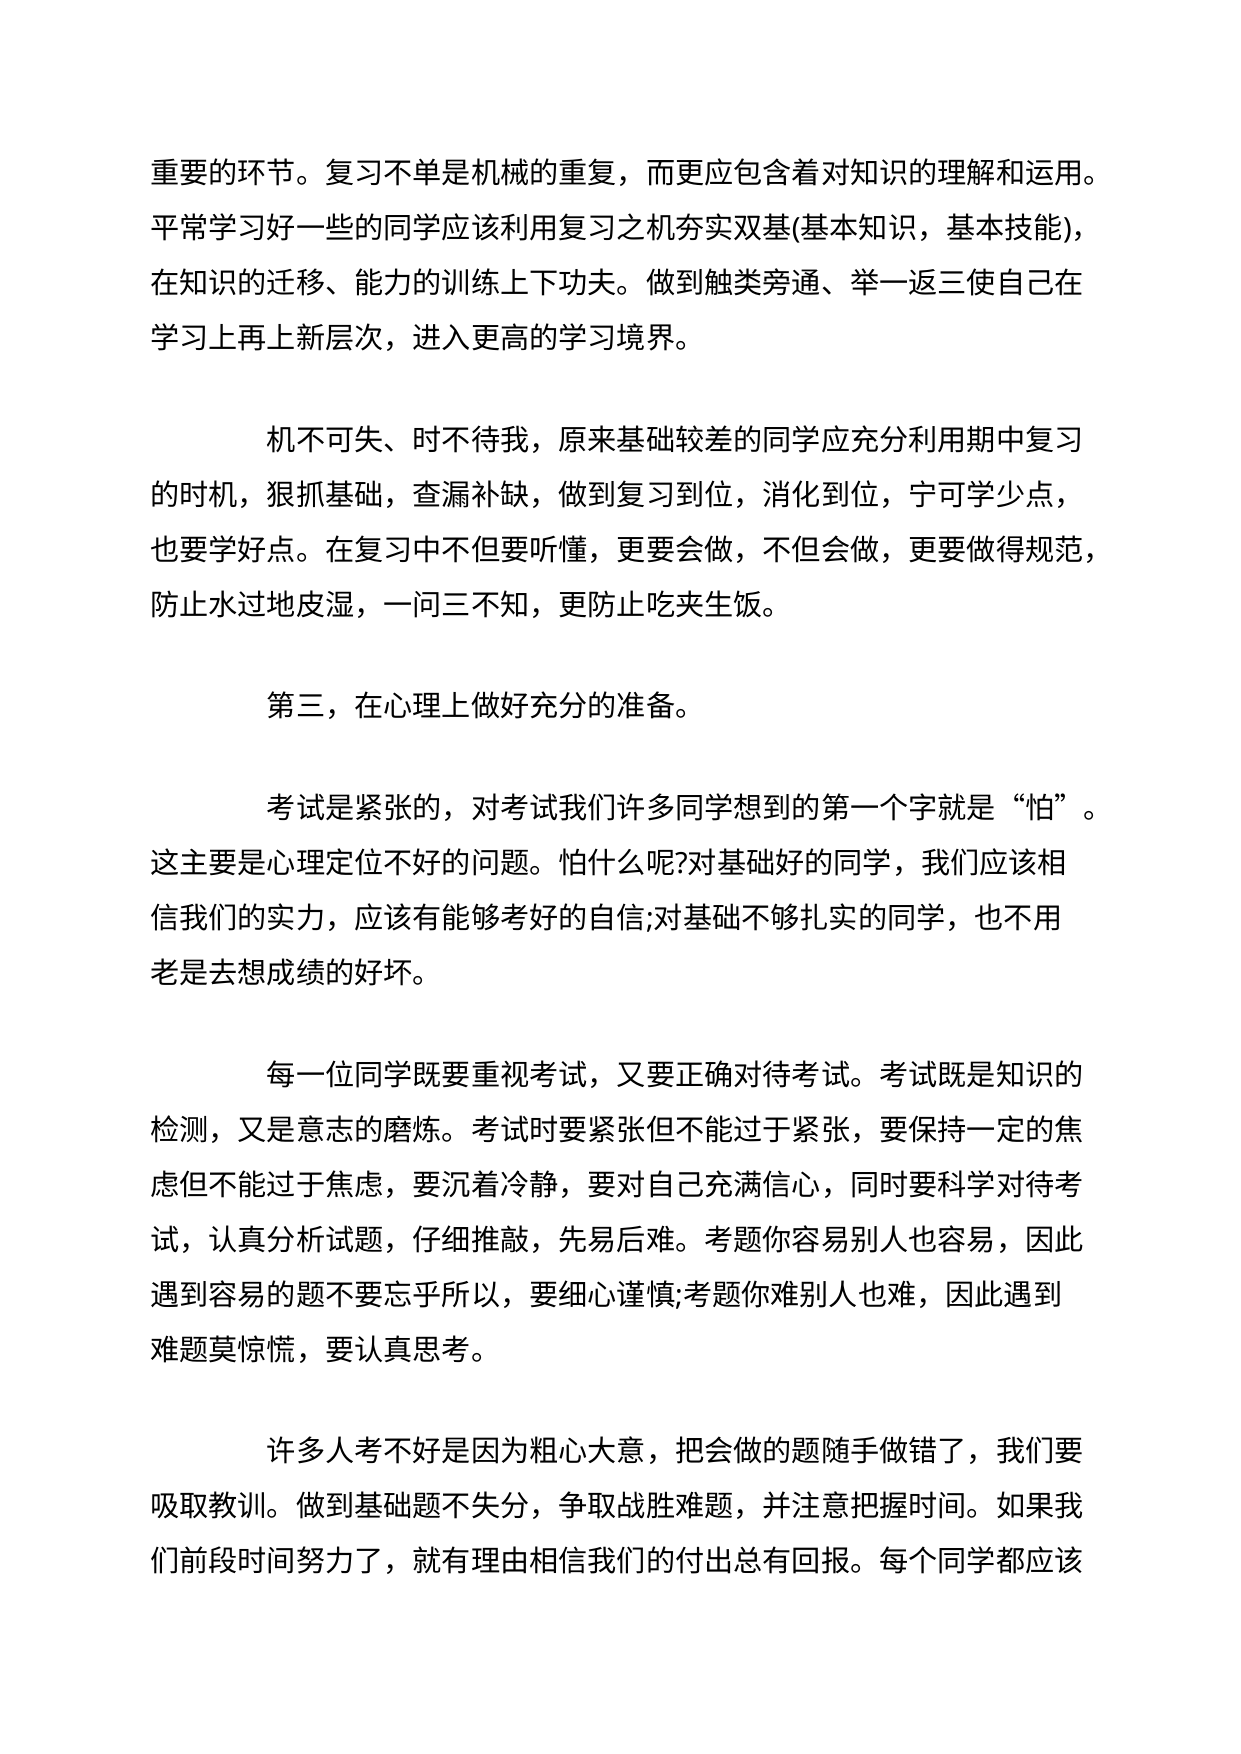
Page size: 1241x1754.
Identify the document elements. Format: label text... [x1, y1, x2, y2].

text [150, 150, 1090, 357]
text 考试是紧张的，对考试我们许多同学想到的第一个字就是“怕”。这主要是心理定位不好的问题。怕什么呢?对基础好的同学，我们应该相信我们的实力，应该有能够考好的自信;对基础不够扎实的同学，也不用老是去想成绩的好坏。 [150, 785, 1090, 992]
text 机不可失、时不待我，原来基础较差的同学应充分利用期中复习的时机，狠抓基础，查漏补缺，做到复习到位，消化到位，宁可学少点，也要学好点。在复习中不但要听懂，更要会做，不但会做，更要做得规范，防止水过地皮湿，一问三不知，更防止吃夹生饭。 [150, 417, 1090, 623]
text 每一位同学既要重视考试，又要正确对待考试。考试既是知识的检测，又是意志的磨炼。考试时要紧张但不能过于紧张，要保持一定的焦虑但不能过于焦虑，要沉着冷静，要对自己充满信心，同时要科学对待考试，认真分析试题，仔细推敲，先易后难。考题你容易别人也容易，因此遇到容易的题不要忘乎所以，要细心谨慎;考题你难别人也难，因此遇到难题莫惊慌，要认真思考。 [150, 1051, 1090, 1368]
text 第三，在心理上做好充分的准备。 [150, 683, 1090, 725]
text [150, 1428, 1090, 1580]
